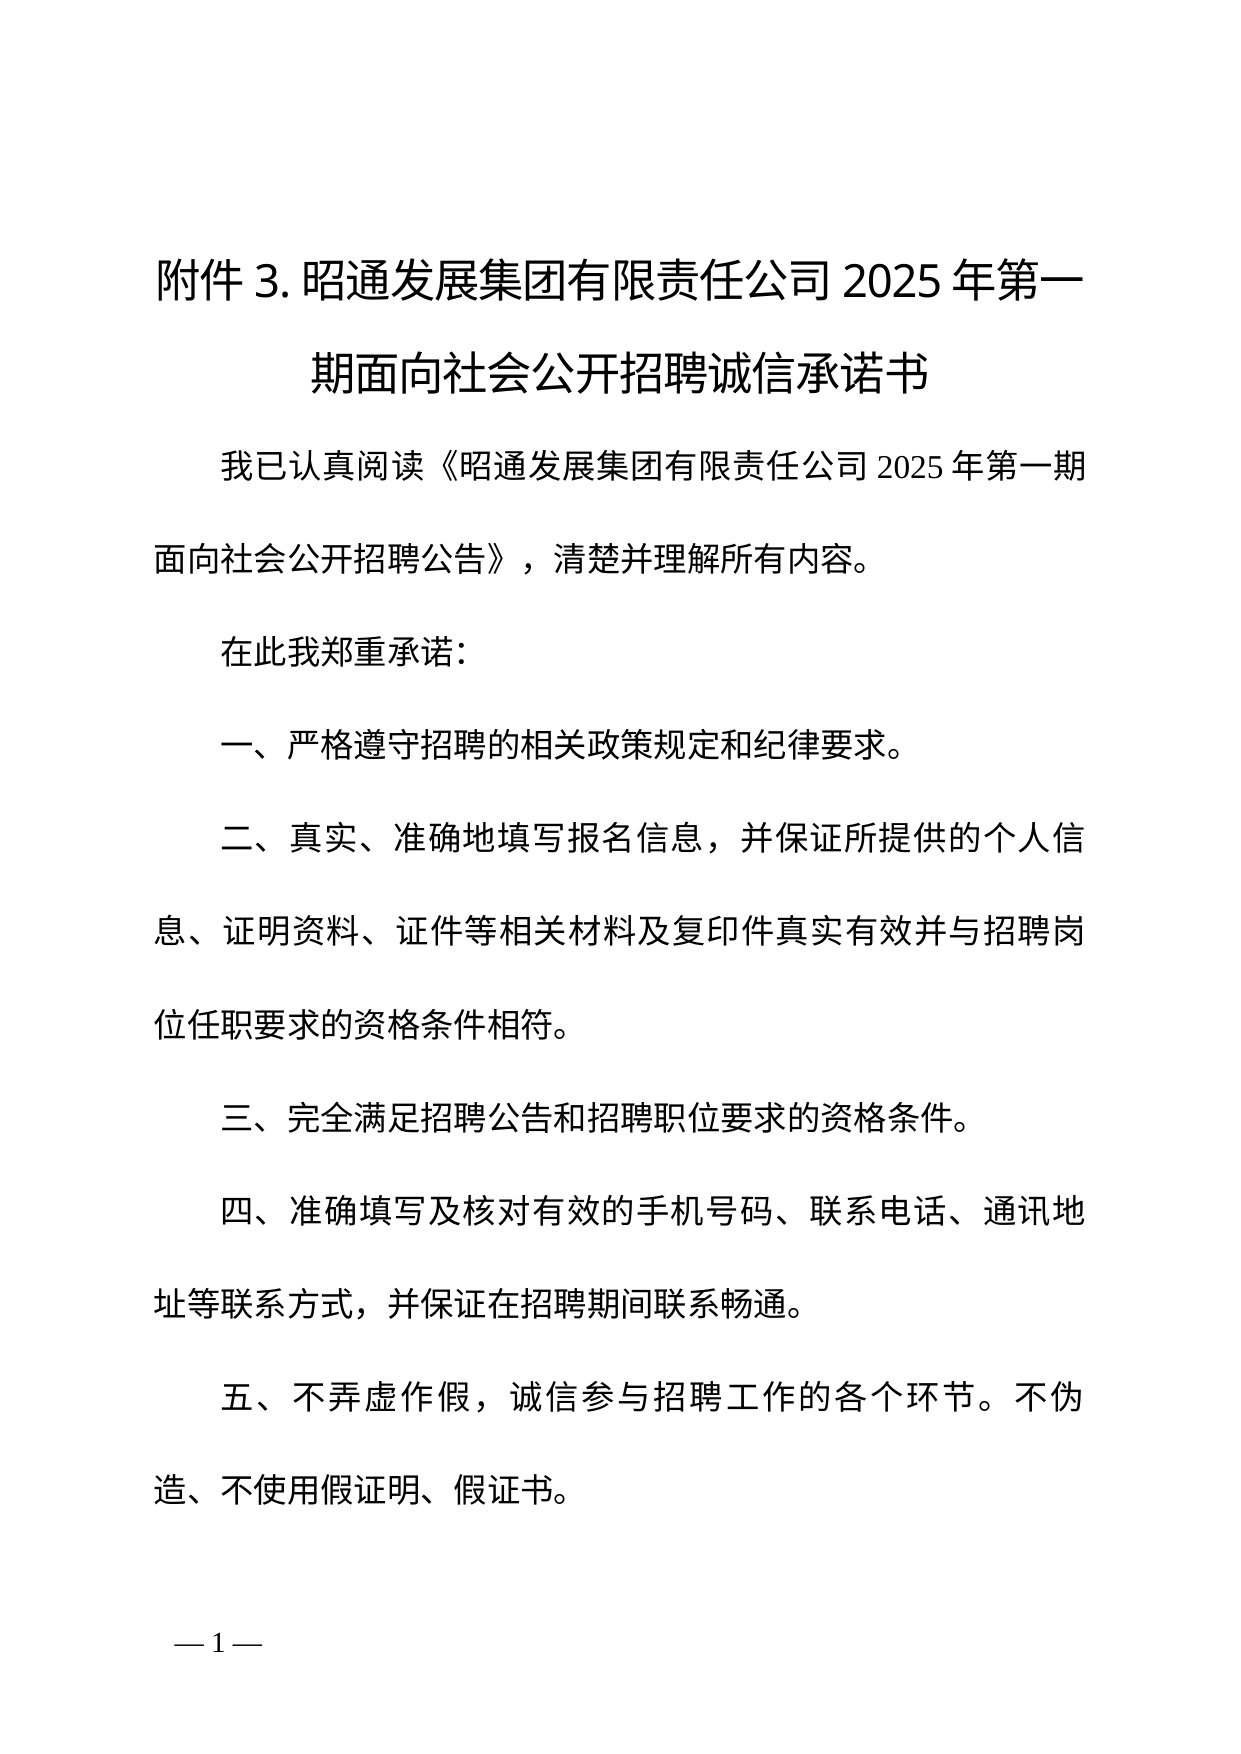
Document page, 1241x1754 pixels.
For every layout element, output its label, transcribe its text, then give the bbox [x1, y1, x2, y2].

text 三、完全满足招聘公告和招聘职位要求的资格条件。 [153, 1069, 1087, 1162]
text 在此我郑重承诺： [153, 603, 1087, 697]
text 二、真实、准确地填写报名信息，并保证所提供的个人信息、证明资料、证件等相关材料及复印件真实有效并与招聘岗位任职要求的资格条件相符。 [153, 790, 1087, 1069]
text 五、不弄虚作假，诚信参与招聘工作的各个环节。不伪造、不使用假证明、假证书。 [153, 1348, 1087, 1535]
text 我已认真阅读《昭通发展集团有限责任公司2025年第一期面向社会公开招聘公告》，清楚并理解所有内容。 [153, 417, 1087, 603]
text 四、准确填写及核对有效的手机号码、联系电话、通讯地址等联系方式，并保证在招聘期间联系畅通。 [153, 1162, 1087, 1348]
text 一、严格遵守招聘的相关政策规定和纪律要求。 [153, 697, 1087, 790]
text 附件3. 昭通发展集团有限责任公司2025年第一期面向社会公开招聘诚信承诺书 [153, 231, 1087, 417]
